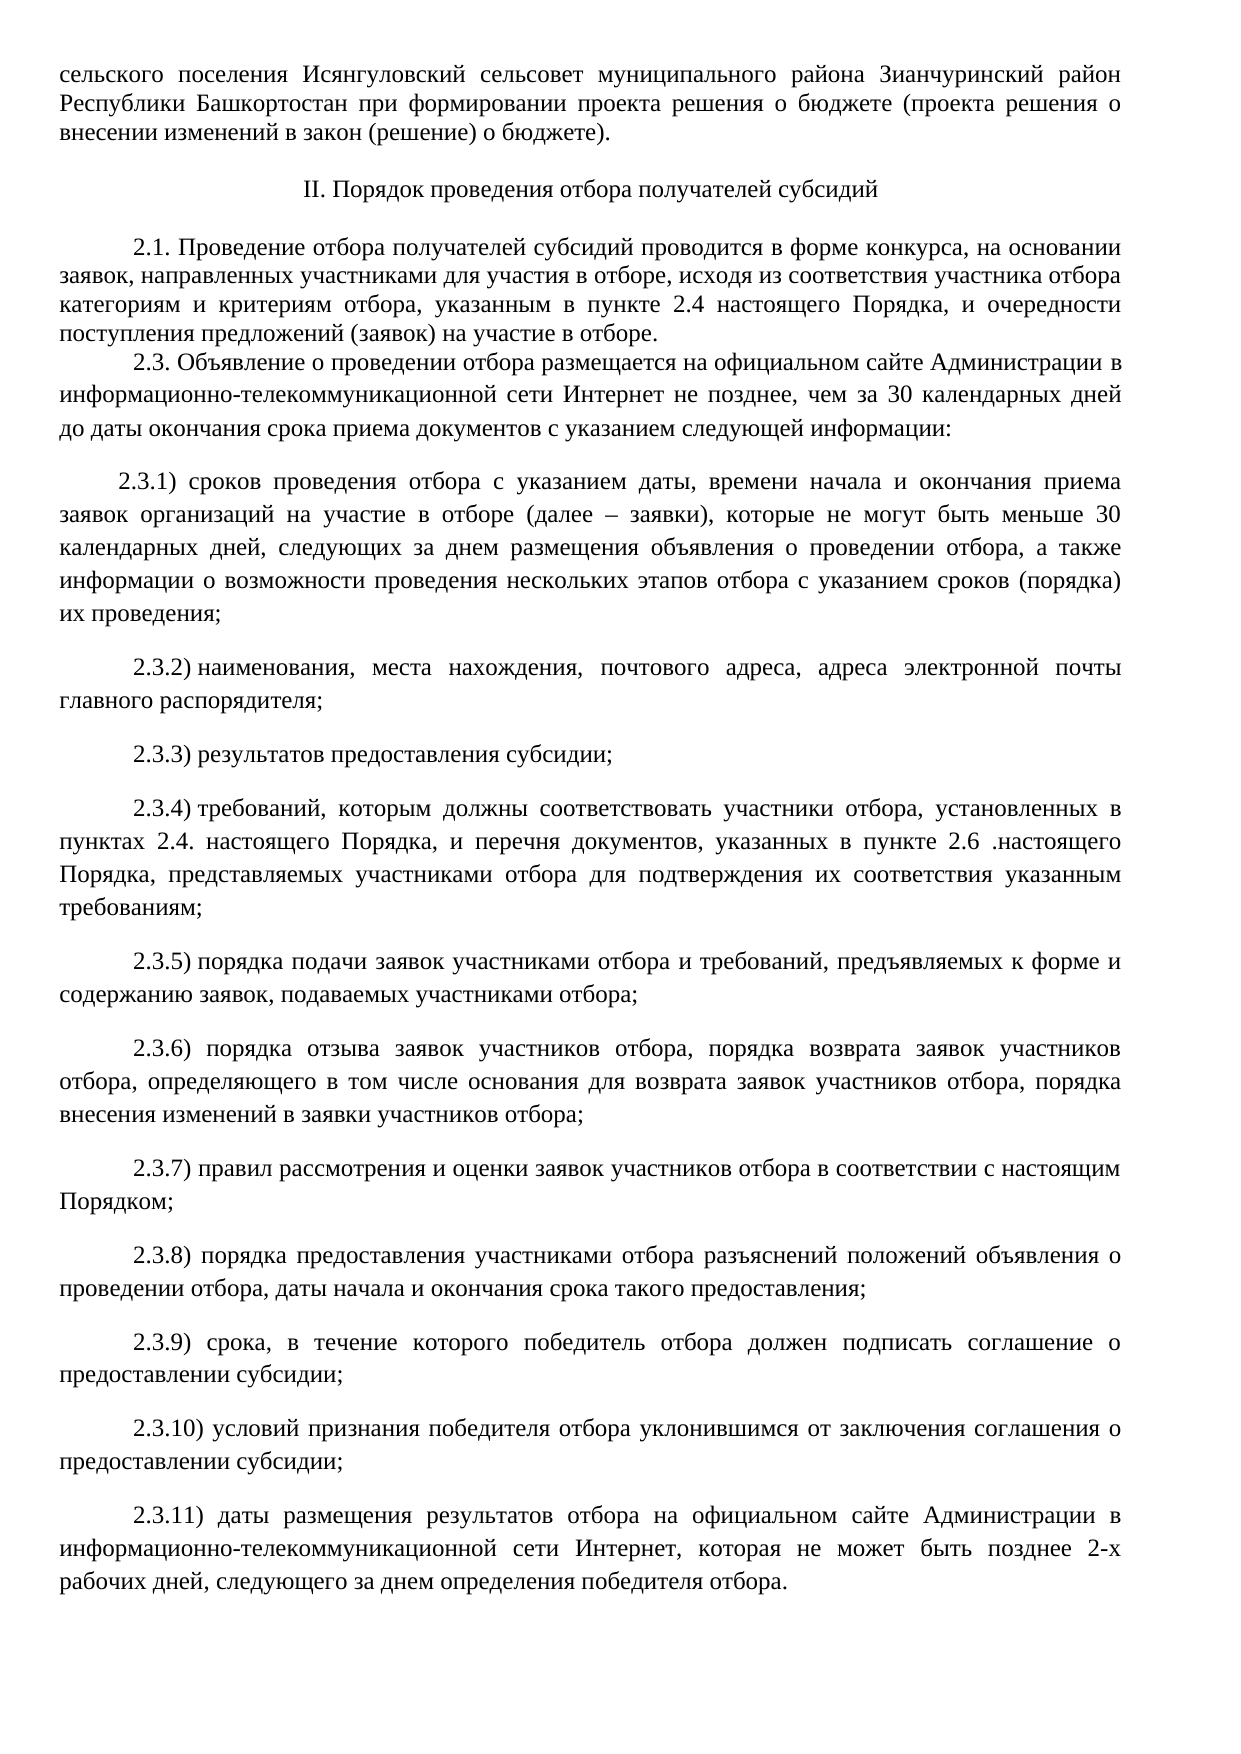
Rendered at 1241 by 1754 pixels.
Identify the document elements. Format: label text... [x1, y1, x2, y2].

text 2.3. Объявление о проведении отбора размещается на официальном сайте Администрации в информационно-телекоммуникационной сети Интернет не позднее, чем за 30 календарных дней до даты окончания срока приема документов с указанием следующей информации: [59, 347, 1122, 441]
text II. Порядок проведения отбора получателей субсидий [59, 174, 1122, 203]
text 2.3.6) порядка отзыва заявок участников отбора, порядка возврата заявок участников отбора, определяющего в том числе основания для возврата заявок участников отбора, порядка внесения изменений в заявки участников отбора; [59, 1033, 1122, 1128]
text 2.3.11) даты размещения результатов отбора на официальном сайте Администрации в информационно-телекоммуникационной сети Интернет, которая не может быть позднее 2-х рабочих дней, следующего за днем определения победителя отбора. [59, 1500, 1122, 1595]
text 2.3.2) наименования, места нахождения, почтового адреса, адреса электронной почты главного распорядителя; [59, 652, 1122, 714]
text 2.3.7) правил рассмотрения и оценки заявок участников отбора в соответствии с настоящим Порядком; [59, 1153, 1122, 1214]
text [59, 59, 1122, 145]
text 2.3.3) результатов предоставления субсидии; [59, 739, 1122, 768]
text 2.1. Проведение отбора получателей субсидий проводится в форме конкурса, на основании заявок, направленных участниками для участия в отборе, исходя из соответствия участника отбора категориям и критериям отбора, указанным в пункте 2.4 настоящего Порядка, и очередности поступления предложений (заявок) на участие в отборе. [59, 232, 1122, 347]
text 2.3.8) порядка предоставления участниками отбора разъяснений положений объявления о проведении отбора, даты начала и окончания срока такого предоставления; [59, 1240, 1122, 1301]
text 2.3.10) условий признания победителя отбора уклонившимся от заключения соглашения о предоставлении субсидии; [59, 1413, 1122, 1475]
text 2.3.5) порядка подачи заявок участниками отбора и требований, предъявляемых к форме и содержанию заявок, подаваемых участниками отбора; [59, 946, 1122, 1008]
text 2.3.9) срока, в течение которого победитель отбора должен подписать соглашение о предоставлении субсидии; [59, 1327, 1122, 1388]
text 2.3.1) сроков проведения отбора с указанием даты, времени начала и окончания приема заявок организаций на участие в отборе (далее – заявки), которые не могут быть меньше 30 календарных дней, следующих за днем размещения объявления о проведении отбора, а также информации о возможности проведения нескольких этапов отбора с указанием сроков (порядка) их проведения; [59, 466, 1122, 627]
text 2.3.4) требований, которым должны соответствовать участники отбора, установленных в пунктах 2.4. настоящего Порядка, и перечня документов, указанных в пункте 2.6 .настоящего Порядка, представляемых участниками отбора для подтверждения их соответствия указанным требованиям; [59, 793, 1122, 921]
